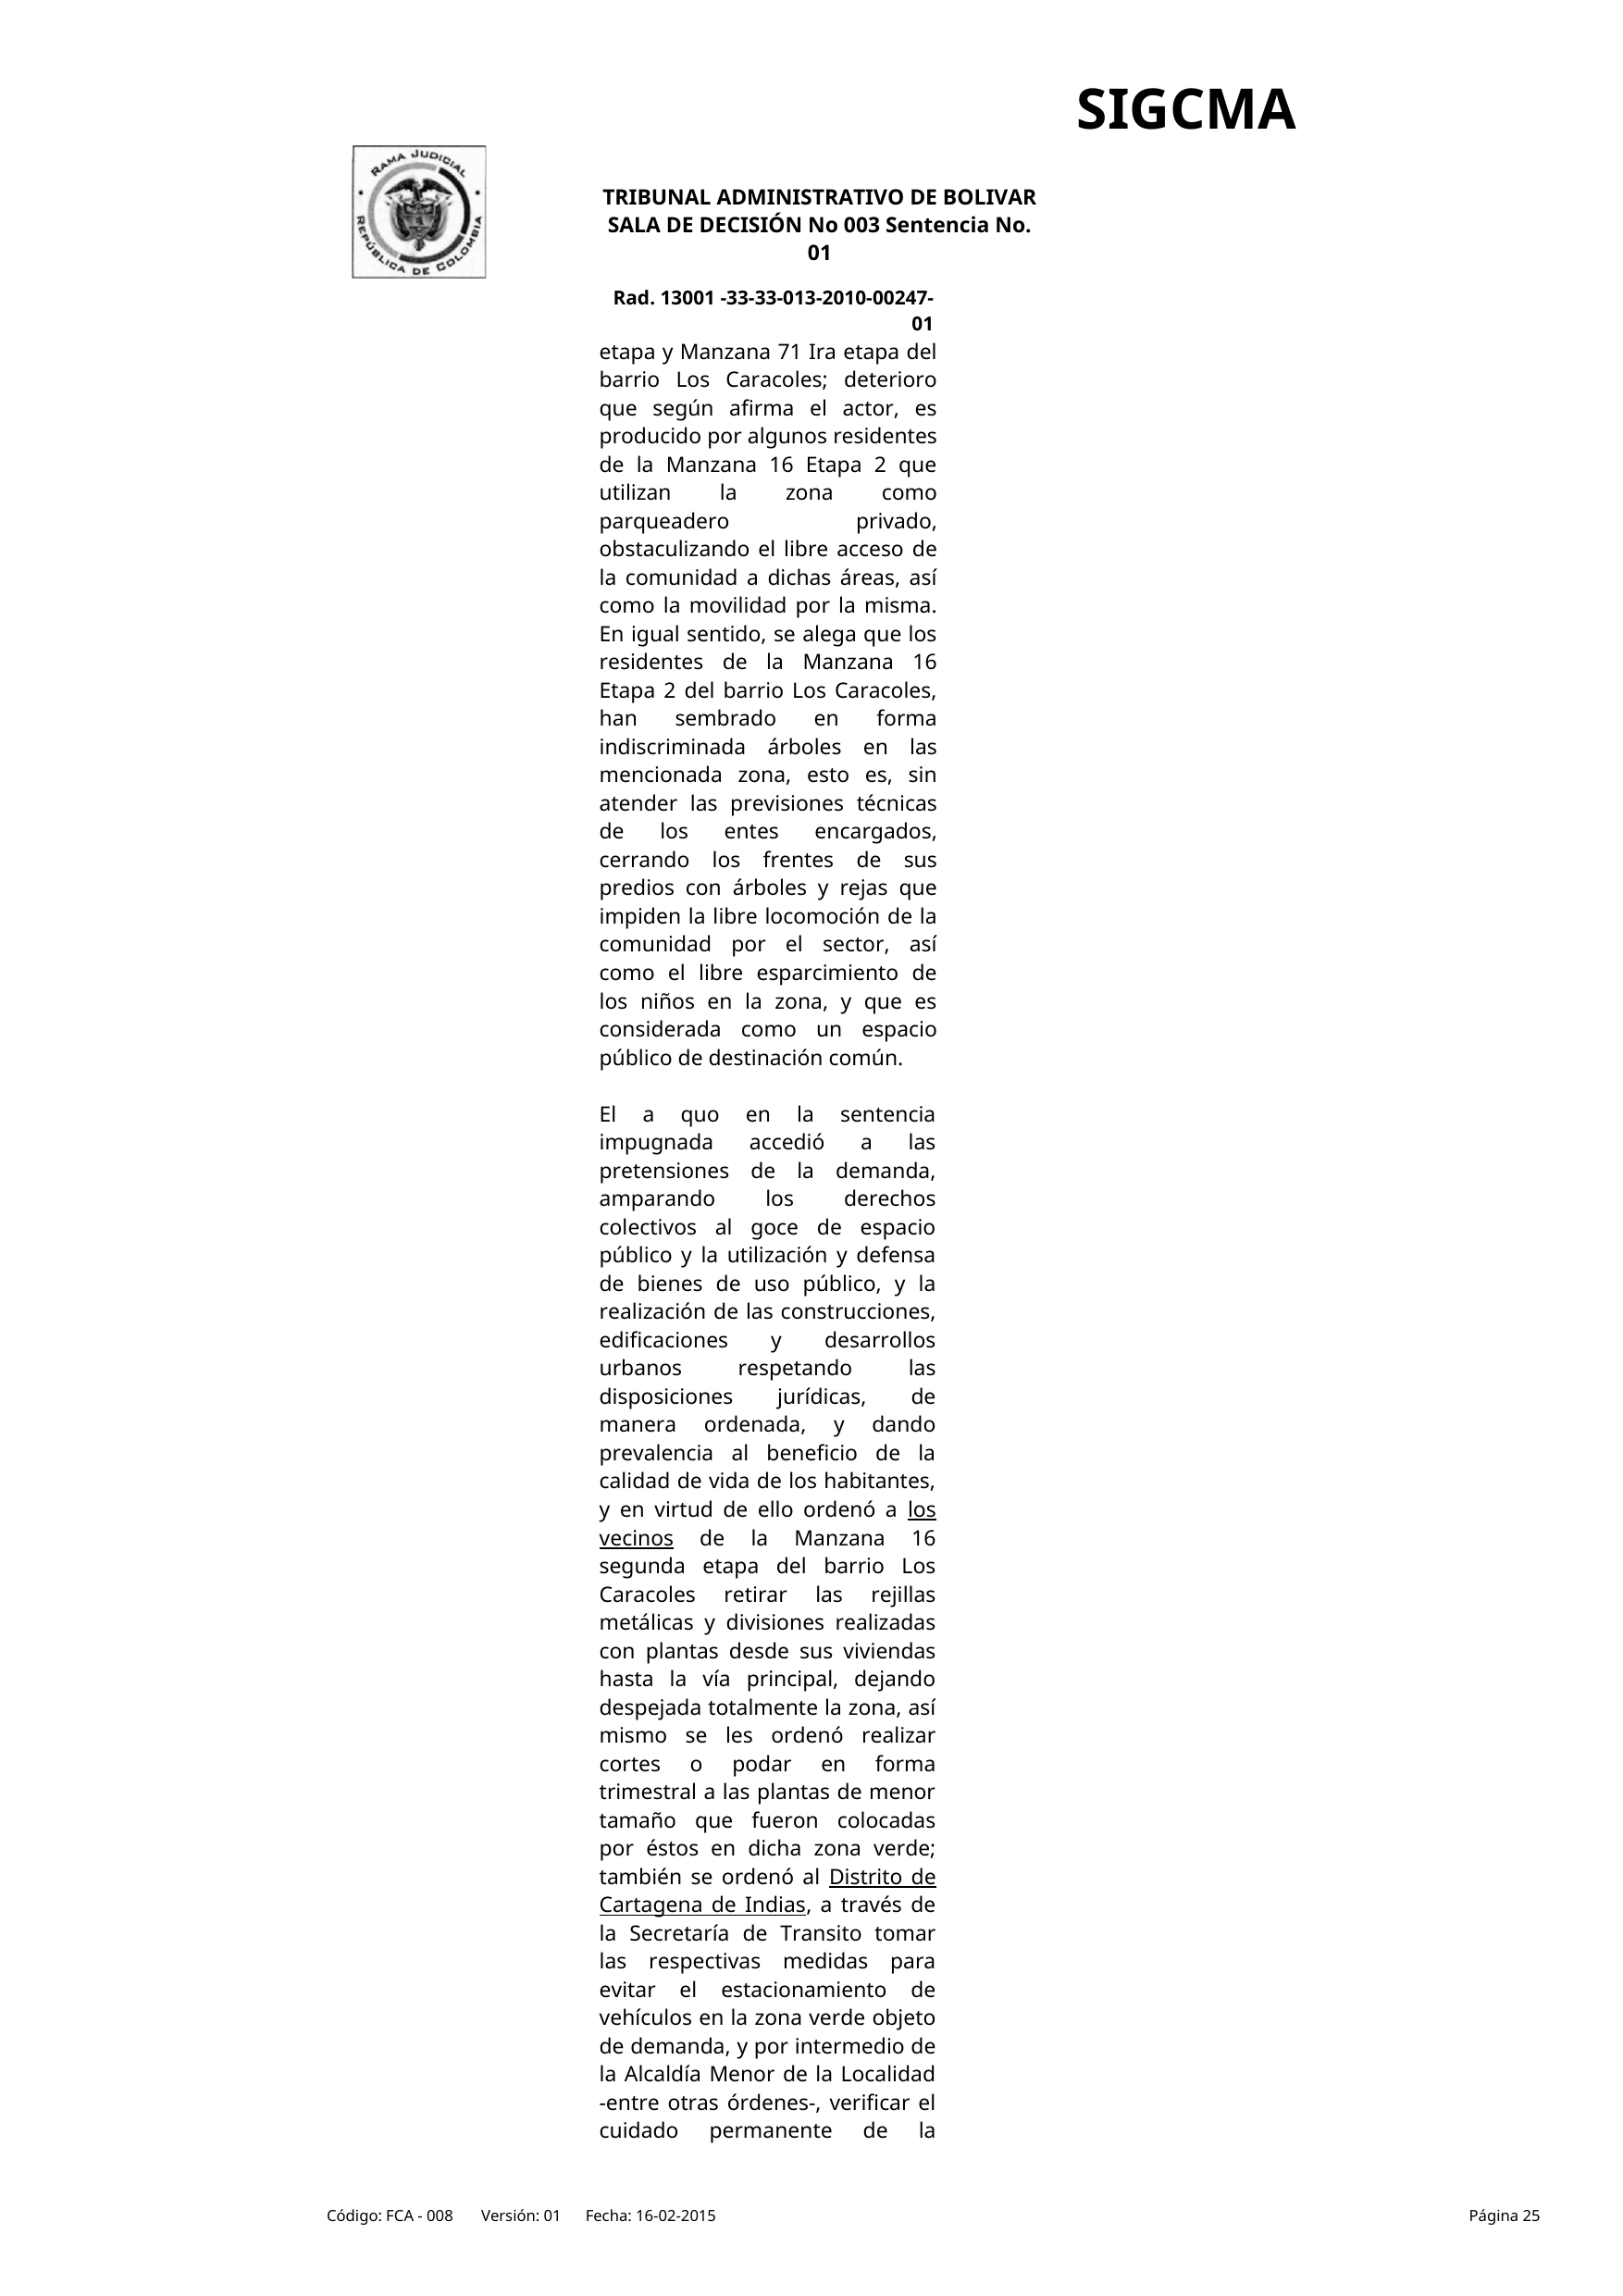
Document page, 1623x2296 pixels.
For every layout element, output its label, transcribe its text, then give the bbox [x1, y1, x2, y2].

text TRIBUNAL ADMINISTRATIVO DE BOLIVAR SALA DE DECISIÓN No 003 Sentencia No. 01 [599, 183, 1040, 267]
text Rad. 13001 -33-33-013-2010-00247-01 [599, 284, 934, 337]
picture [352, 145, 487, 279]
text etapa y Manzana 71 Ira etapa del barrio Los Caracoles; deterioro que según afirma el actor, es producido por algunos residentes de la Manzana 16 Etapa 2 que utilizan la zona como parqueadero privado, obstaculizando el libre acceso de la comunidad a dichas áreas, así como la movilidad por la misma. En igual sentido, se alega que los residentes de la Manzana 16 Etapa 2 del barrio Los Caracoles, han sembrado en forma indiscriminada árboles en las mencionada zona, esto es, sin atender las previsiones técnicas de los entes encargados, cerrando los frentes de sus predios con árboles y rejas que impiden la libre locomoción de la comunidad por el sector, así como el libre esparcimiento de los niños en la zona, y que es considerada como un espacio público de destinación común. [599, 337, 937, 1071]
